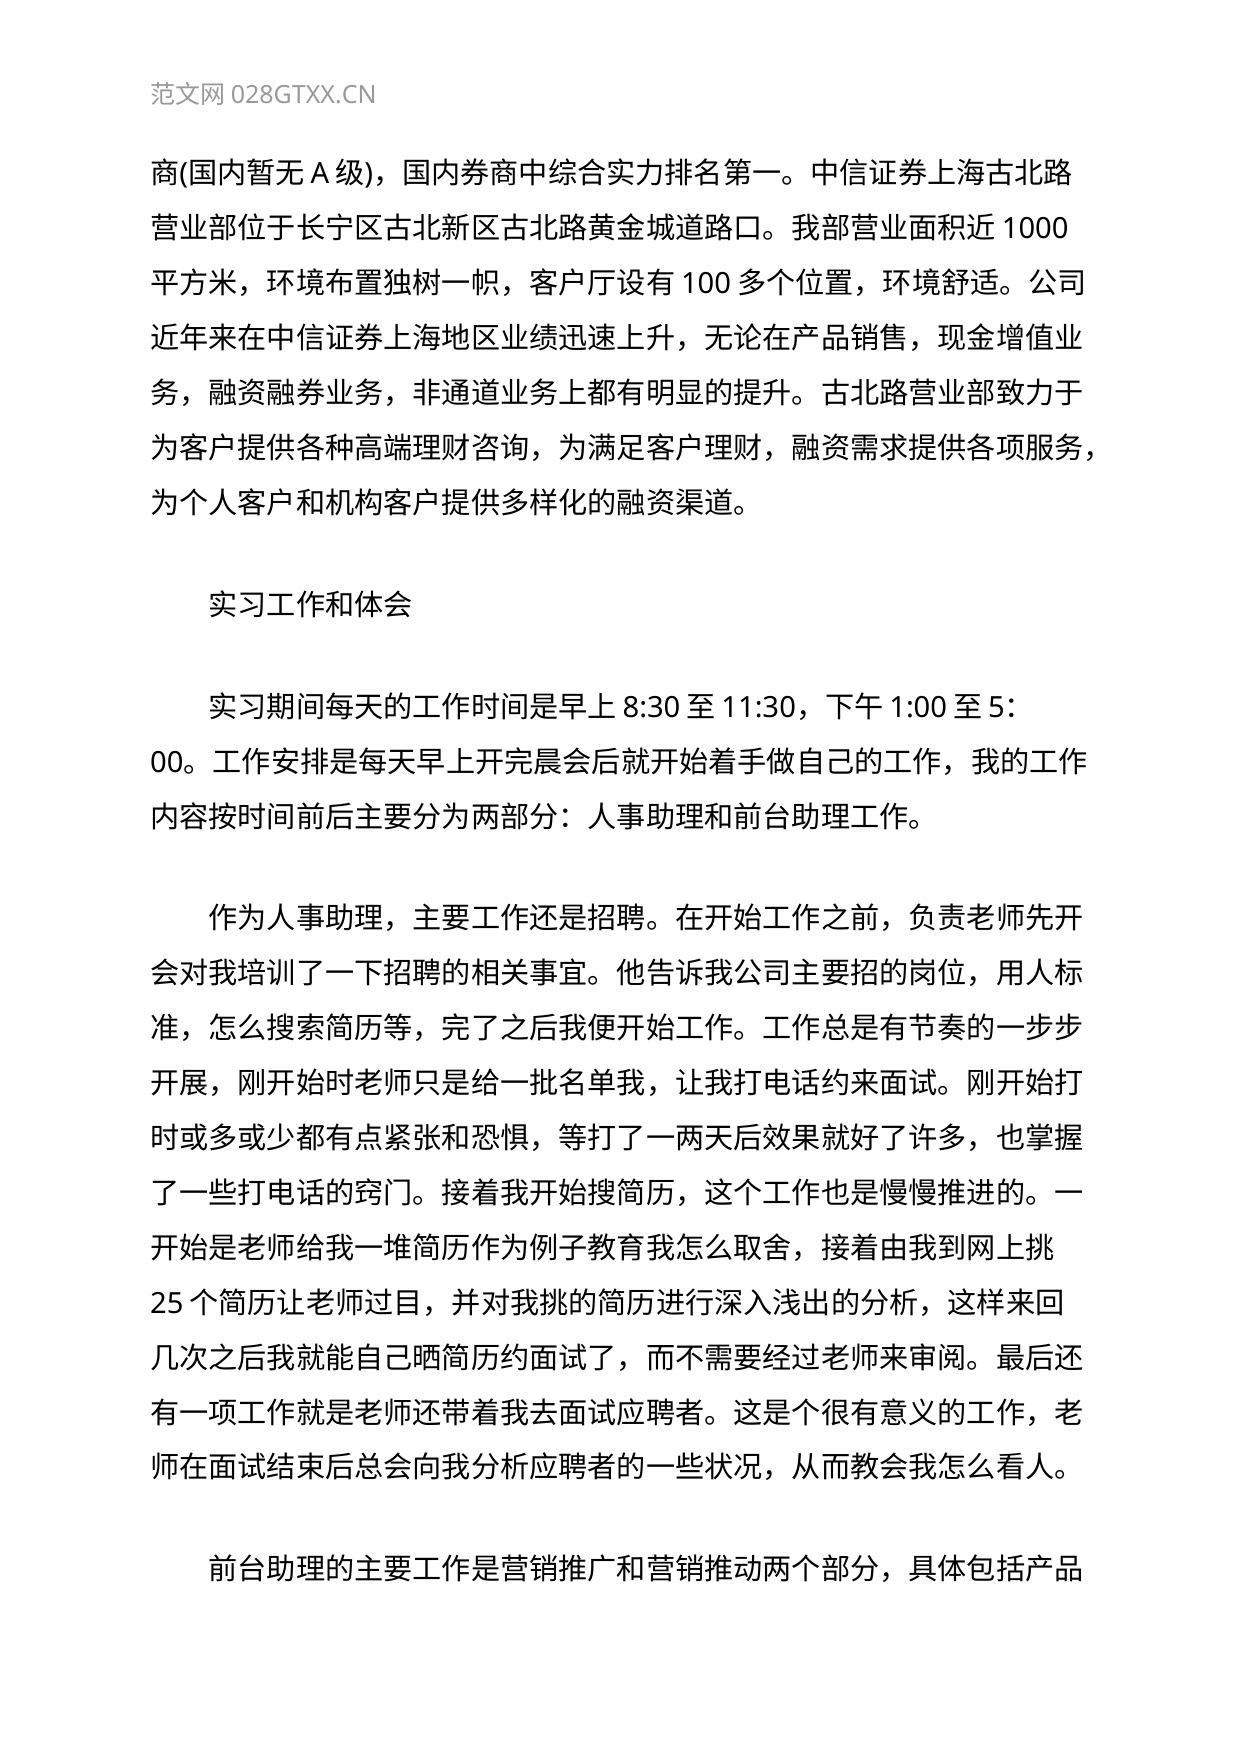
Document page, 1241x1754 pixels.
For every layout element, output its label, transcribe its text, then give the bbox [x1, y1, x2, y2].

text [150, 150, 1090, 522]
text 实习工作和体会 [150, 581, 1090, 624]
text 作为人事助理，主要工作还是招聘。在开始工作之前，负责老师先开会对我培训了一下招聘的相关事宜。他告诉我公司主要招的岗位，用人标准，怎么搜索简历等，完了之后我便开始工作。工作总是有节奏的一步步开展，刚开始时老师只是给一批名单我，让我打电话约来面试。刚开始打时或多或少都有点紧张和恐惧，等打了一两天后效果就好了许多，也掌握了一些打电话的窍门。接着我开始搜简历，这个工作也是慢慢推进的。一开始是老师给我一堆简历作为例子教育我怎么取舍，接着由我到网上挑25个简历让老师过目，并对我挑的简历进行深入浅出的分析，这样来回几次之后我就能自己晒简历约面试了，而不需要经过老师来审阅。最后还有一项工作就是老师还带着我去面试应聘者。这是个很有意义的工作，老师在面试结束后总会向我分析应聘者的一些状况，从而教会我怎么看人。 [150, 895, 1090, 1486]
text 实习期间每天的工作时间是早上8:30至11:30，下午1:00至5：00。工作安排是每天早上开完晨会后就开始着手做自己的工作，我的工作内容按时间前后主要分为两部分：人事助理和前台助理工作。 [150, 683, 1090, 836]
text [150, 1546, 1090, 1588]
